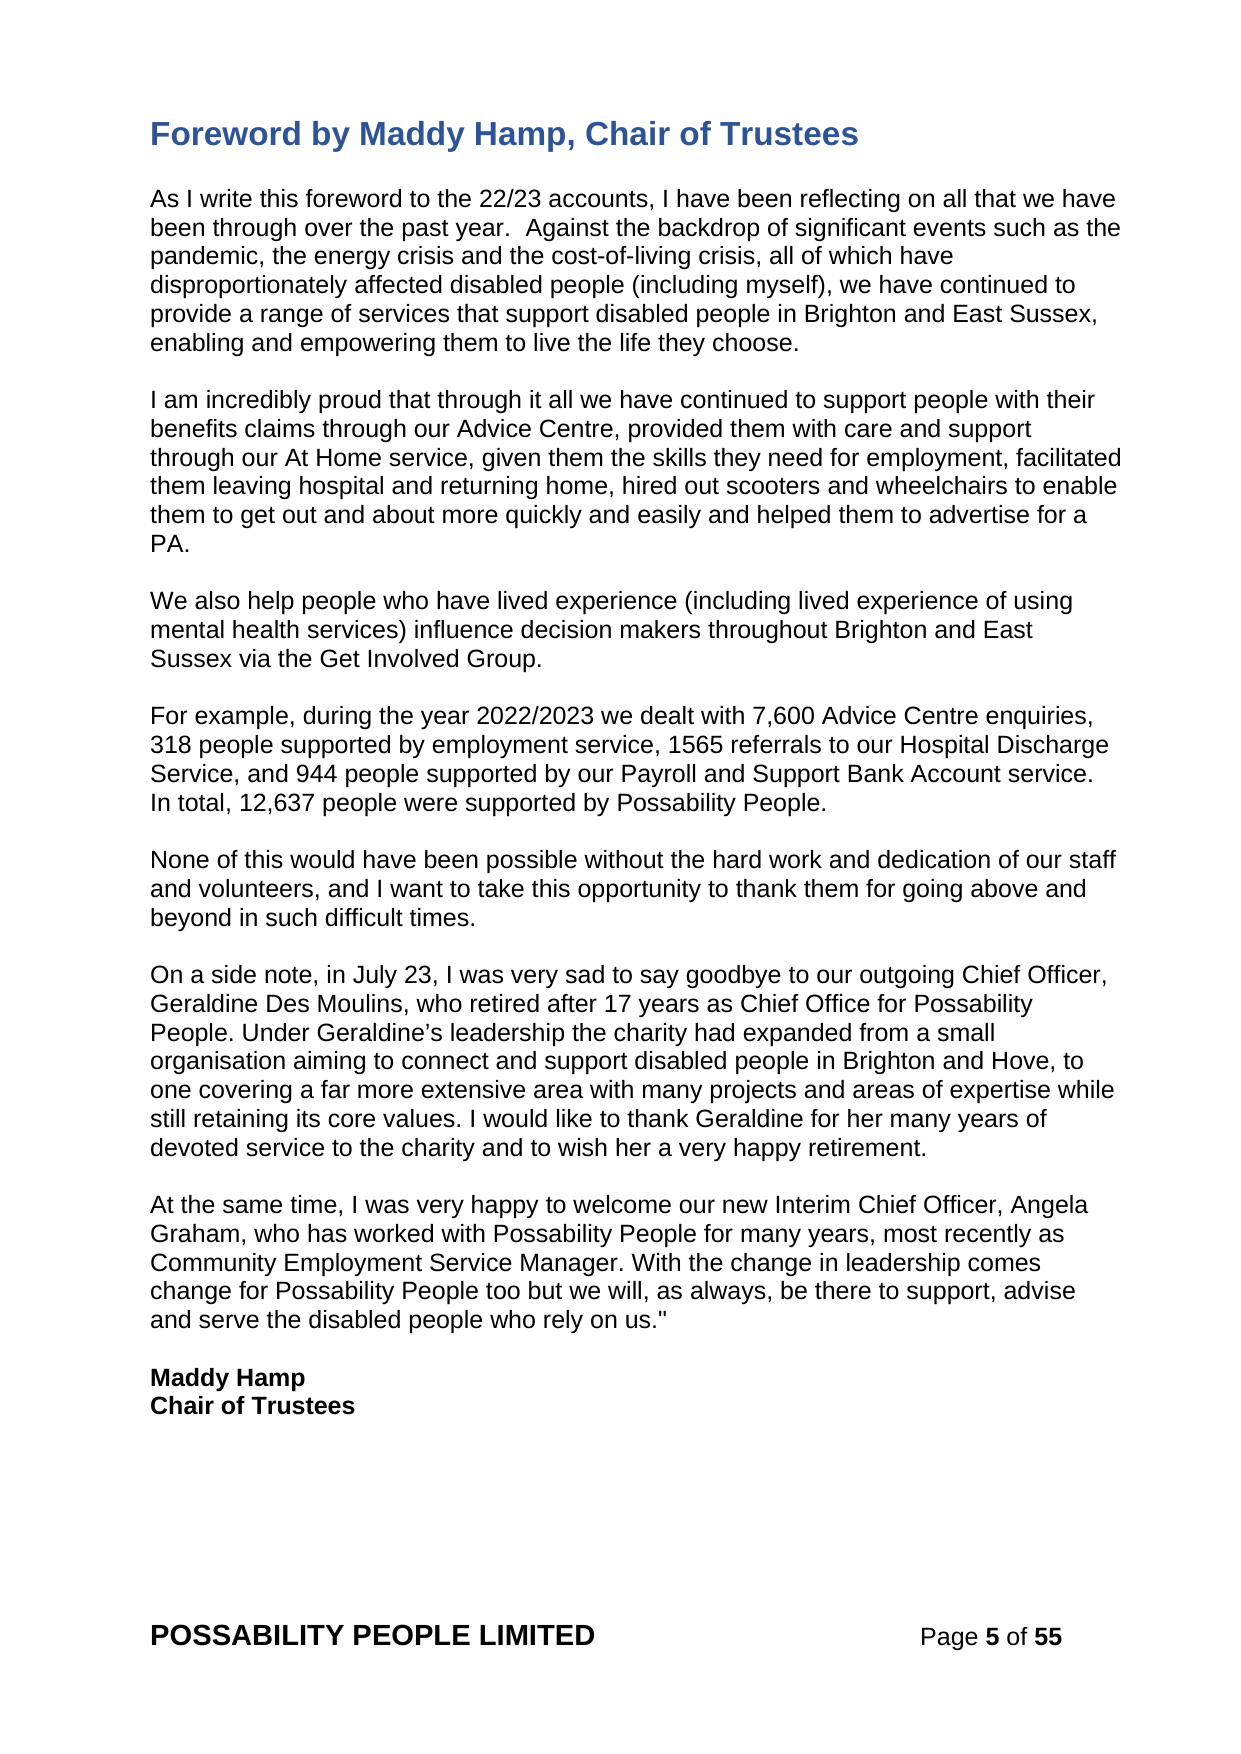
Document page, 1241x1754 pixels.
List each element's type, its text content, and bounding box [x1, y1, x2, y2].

text At the same time, I was very happy to welcome our new Interim Chief Officer, Angela Graham, who has worked with Possability People for many years, most recently as Community Employment Service Manager. With the change in leadership comes change for Possability People too but we will, as always, be there to support, advise and serve the disabled people who rely on us." [150, 1190, 1123, 1334]
text Chair of Trustees [150, 1391, 1123, 1420]
subtitle Foreword by Maddy Hamp, Chair of Trustees [150, 114, 1123, 152]
text As I write this foreword to the 22/23 accounts, I have been reflecting on all that we have been through over the past year. Against the backdrop of significant events such as the pandemic, the energy crisis and the cost-of-living crisis, all of which have disproportionately affected disabled people (including myself), we have continued to provide a range of services that support disabled people in Brighton and East Sussex, enabling and empowering them to live the life they choose. [150, 184, 1123, 356]
text We also help people who have lived experience (including lived experience of using mental health services) influence decision makers throughout Brighton and East Sussex via the Get Involved Group. [150, 586, 1123, 673]
text I am incredibly proud that through it all we have continued to support people with their benefits claims through our Advice Centre, provided them with care and support through our At Home service, given them the skills they need for employment, facilitated them leaving hospital and returning home, hired out scooters and wheelchairs to enable them to get out and about more quickly and easily and helped them to advertise for a PA. [150, 385, 1123, 558]
text For example, during the year 2022/2023 we dealt with 7,600 Advice Centre enquiries, 318 people supported by employment service, 1565 referrals to our Hospital Discharge Service, and 944 people supported by our Payroll and Support Bank Account service. In total, 12,637 people were supported by Possability People. [150, 701, 1123, 816]
text None of this would have been possible without the hard work and dedication of our staff and volunteers, and I want to take this opportunity to thank them for going above and beyond in such difficult times. [150, 845, 1123, 931]
text On a side note, in July 23, I was very sad to say goodbye to our outgoing Chief Officer, Geraldine Des Moulins, who retired after 17 years as Chief Office for Possability People. Under Geraldine’s leadership the charity had expanded from a small organisation aiming to connect and support disabled people in Brighton and Hove, to one covering a far more extensive area with many projects and areas of expertise while still retaining its core values. I would like to thank Geraldine for her many years of devoted service to the charity and to wish her a very happy retirement. [150, 960, 1123, 1161]
text Maddy Hamp [150, 1363, 1123, 1391]
